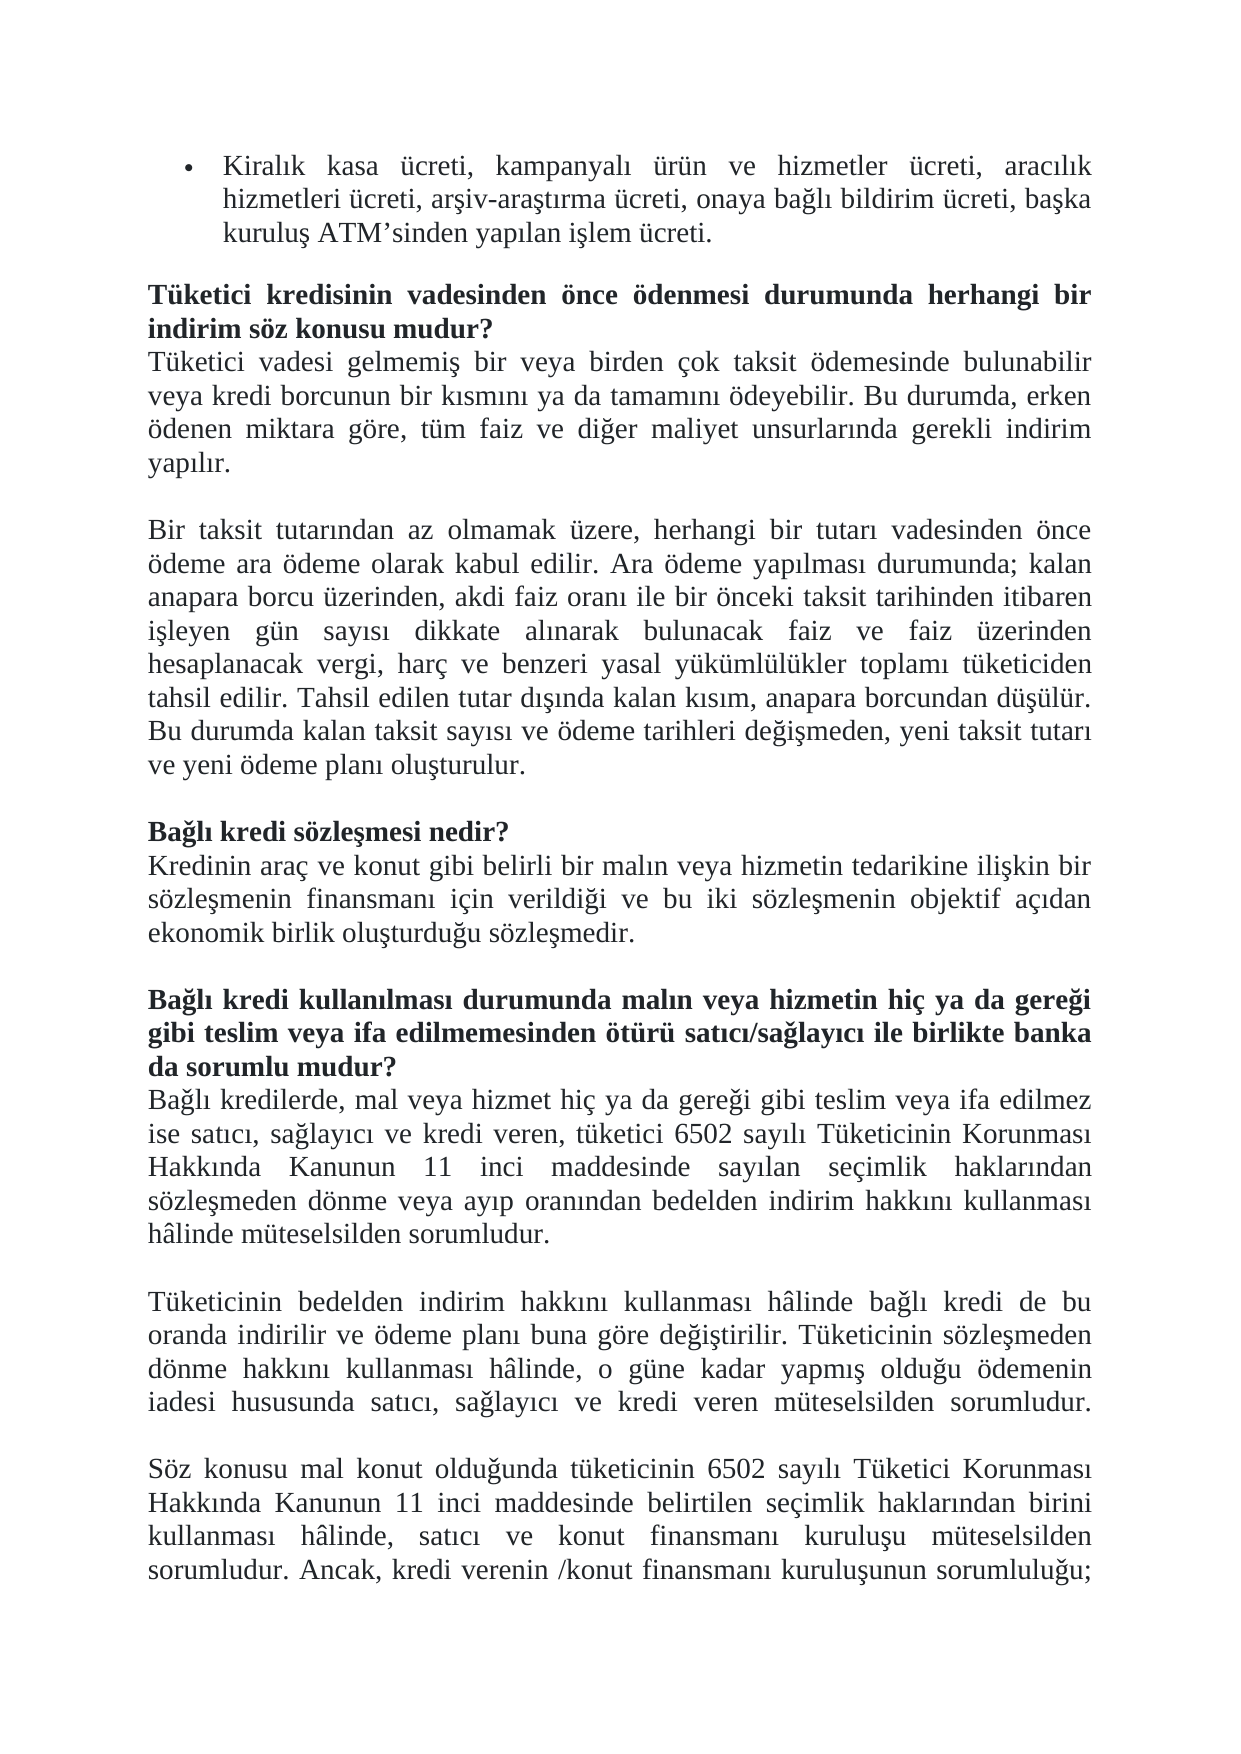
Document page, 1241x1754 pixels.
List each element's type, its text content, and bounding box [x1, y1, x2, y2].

text Baǧlı kredilerde, mal veya hizmet hiç ya da gereǧi gibi teslim veya ifa edilmez ise satıcı, sağlayıcı ve kredi veren, tüketici 6502 sayılı Tüketicinin Korunması Hakkında Kanunun 11 inci maddesinde sayılan seçimlik haklarından sözleşmeden dönme veya ayıp oranından bedelden indirim hakkını kullanması hâlinde müteselsilden sorumludur. [148, 1082, 1093, 1250]
text Kredinin araç ve konut gibi belirli bir malın veya hizmetin tedarikine ilişkin bir sözleşmenin finansmanı için verildiği ve bu iki sözleşmenin objektif açıdan ekonomik birlik oluşturduğu sözleşmedir. [148, 848, 1093, 948]
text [148, 1284, 1093, 1586]
list Kiralık kasa ücreti, kampanyalı ürün ve hizmetler ücreti, aracılık hizmetleri ücreti, arşiv-araştırma ücreti, onaya bağlı bildirim ücreti, başka kuruluş ATM’sinden yapılan işlem ücreti. [185, 148, 1093, 248]
text Bağlı kredi kullanılması durumunda malın veya hizmetin hiç ya da gereği gibi teslim veya ifa edilmemesinden ötürü satıcı/saǧlayıcı ile birlikte banka da sorumlu mudur? [148, 982, 1093, 1082]
text Tüketici kredisinin vadesinden önce ödenmesi durumunda herhangi bir indirim söz konusu mudur? [148, 277, 1093, 344]
text Tüketici vadesi gelmemiş bir veya birden çok taksit ödemesinde bulunabilir veya kredi borcunun bir kısmını ya da tamamını ödeyebilir. Bu durumda, erken ödenen miktara göre, tüm faiz ve diğer maliyet unsurlarında gerekli indirim yapılır. Bir taksit tutarından az olmamak üzere, herhangi bir tutarı vadesinden önce ödeme ara ödeme olarak kabul edilir. Ara ödeme yapılması durumunda; kalan anapara borcu üzerinden, akdi faiz oranı ile bir önceki taksit tarihinden itibaren işleyen gün sayısı dikkate alınarak bulunacak faiz ve faiz üzerinden hesaplanacak vergi, harç ve benzeri yasal yükümlülükler toplamı tüketiciden tahsil edilir. Tahsil edilen tutar dışında kalan kısım, anapara borcundan düşülür. Bu durumda kalan taksit sayısı ve ödeme tarihleri değişmeden, yeni taksit tutarı ve yeni ödeme planı oluşturulur. [148, 344, 1093, 781]
text Baǧlı kredi sözleşmesi nedir? [148, 814, 1093, 848]
